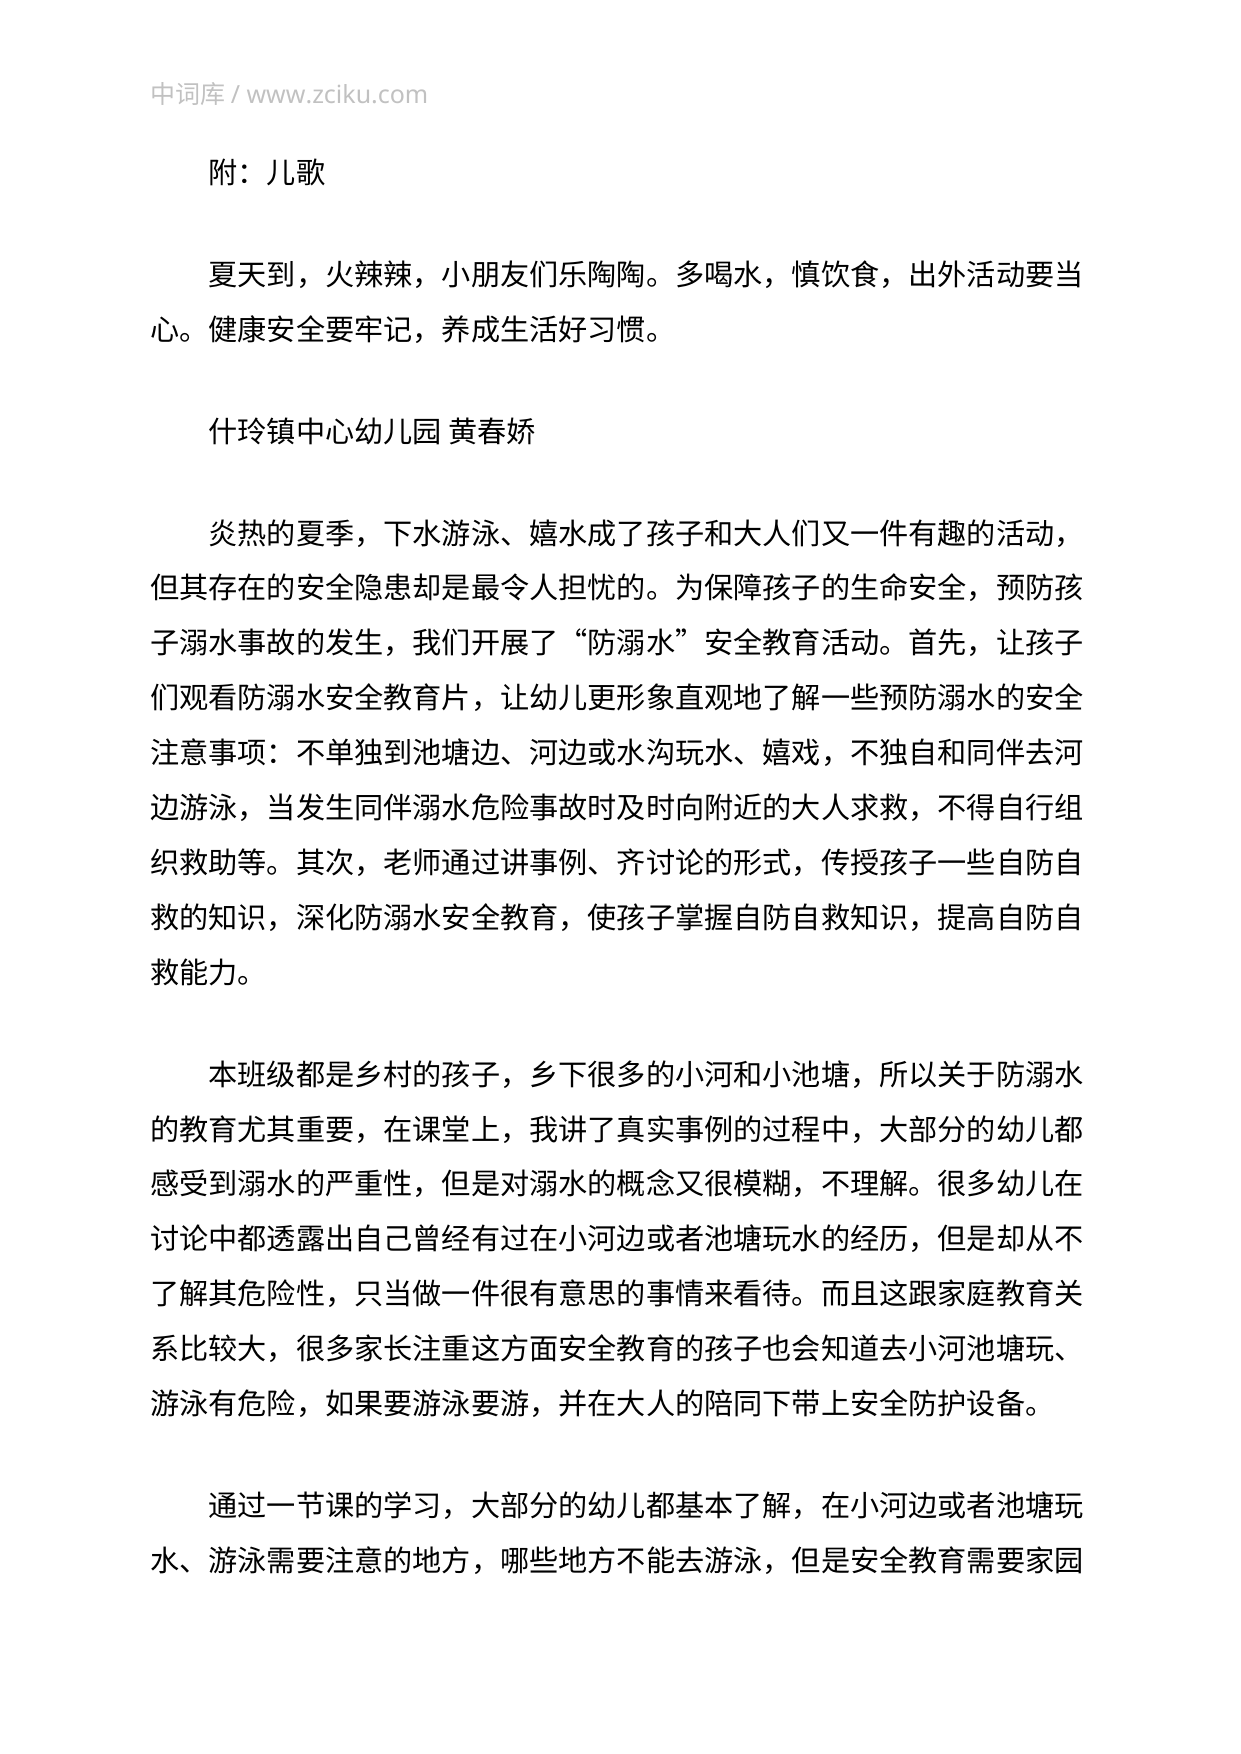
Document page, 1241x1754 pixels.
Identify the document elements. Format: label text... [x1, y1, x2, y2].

text 附：儿歌 [150, 150, 1090, 192]
text 夏天到，火辣辣，小朋友们乐陶陶。多喝水，慎饮食，出外活动要当心。健康安全要牢记，养成生活好习惯。 [150, 252, 1090, 349]
text 炎热的夏季，下水游泳、嬉水成了孩子和大人们又一件有趣的活动，但其存在的安全隐患却是最令人担忧的。为保障孩子的生命安全，预防孩子溺水事故的发生，我们开展了“防溺水”安全教育活动。首先，让孩子们观看防溺水安全教育片，让幼儿更形象直观地了解一些预防溺水的安全注意事项：不单独到池塘边、河边或水沟玩水、嬉戏，不独自和同伴去河边游泳，当发生同伴溺水危险事故时及时向附近的大人求救，不得自行组织救助等。其次，老师通过讲事例、齐讨论的形式，传授孩子一些自防自救的知识，深化防溺水安全教育，使孩子掌握自防自救知识，提高自防自救能力。 [150, 510, 1090, 992]
text 本班级都是乡村的孩子，乡下很多的小河和小池塘，所以关于防溺水的教育尤其重要，在课堂上，我讲了真实事例的过程中，大部分的幼儿都感受到溺水的严重性，但是对溺水的概念又很模糊，不理解。很多幼儿在讨论中都透露出自己曾经有过在小河边或者池塘玩水的经历，但是却从不了解其危险性，只当做一件很有意思的事情来看待。而且这跟家庭教育关系比较大，很多家长注重这方面安全教育的孩子也会知道去小河池塘玩、游泳有危险，如果要游泳要游，并在大人的陪同下带上安全防护设备。 [150, 1051, 1090, 1423]
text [150, 1482, 1090, 1579]
text 什玲镇中心幼儿园 黄春娇 [150, 408, 1090, 451]
